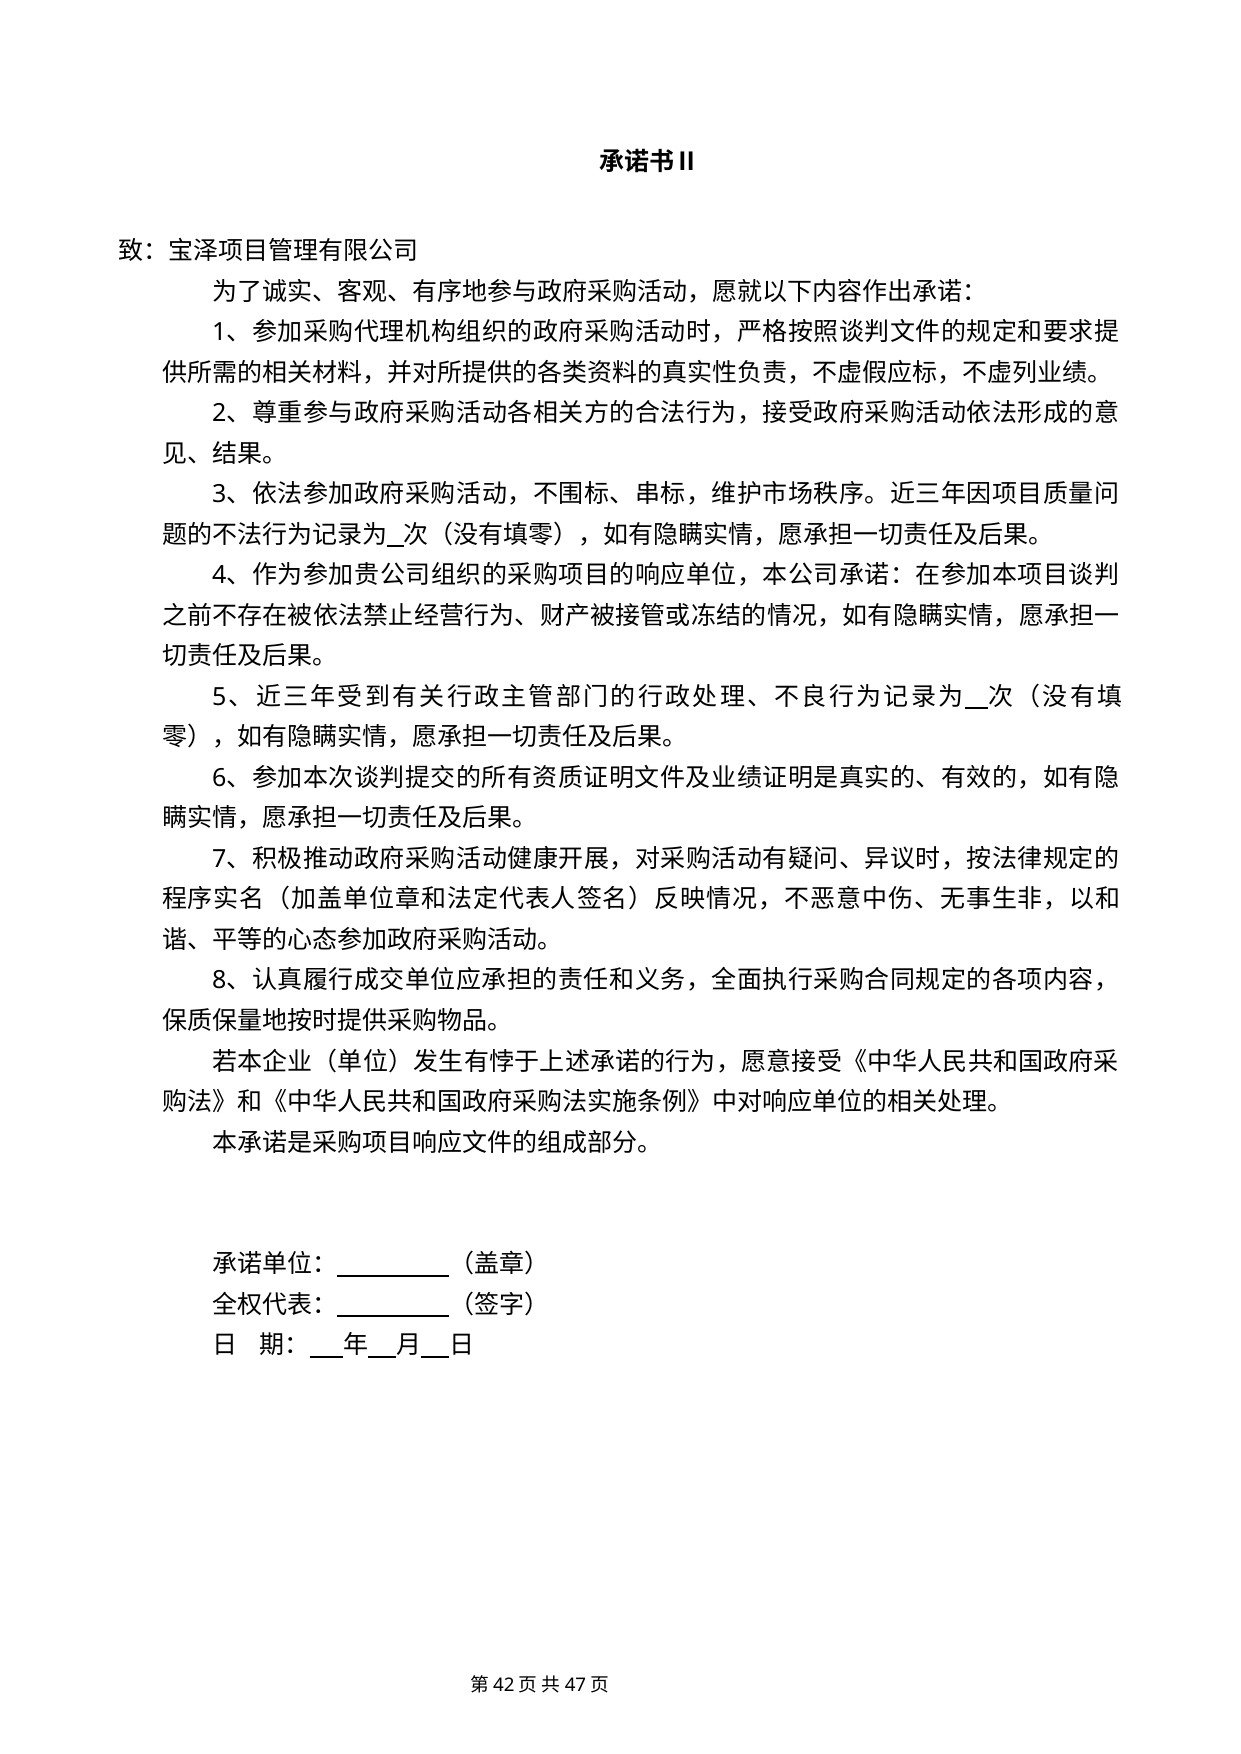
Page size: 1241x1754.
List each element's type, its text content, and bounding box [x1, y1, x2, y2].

text 致：宝泽项目管理有限公司 [118, 228, 1122, 269]
text 5、近三年受到有关行政主管部门的行政处理、不良行为记录为 次（没有填零），如有隐瞒实情，愿承担一切责任及后果。 [162, 674, 1122, 755]
text 全权代表： （签字） [162, 1282, 1122, 1323]
text 承诺单位： （盖章） [162, 1242, 1122, 1282]
text 8、认真履行成交单位应承担的责任和义务，全面执行采购合同规定的各项内容，保质保量地按时提供采购物品。 [162, 958, 1122, 1039]
text 本承诺是采购项目响应文件的组成部分。 [162, 1120, 1122, 1161]
text 日 期： 年 月 日 [162, 1323, 1122, 1363]
text 4、作为参加贵公司组织的采购项目的响应单位，本公司承诺：在参加本项目谈判之前不存在被依法禁止经营行为、财产被接管或冻结的情况，如有隐瞒实情，愿承担一切责任及后果。 [162, 553, 1122, 674]
text 7、积极推动政府采购活动健康开展，对采购活动有疑问、异议时，按法律规定的程序实名（加盖单位章和法定代表人签名）反映情况，不恶意中伤、无事生非，以和谐、平等的心态参加政府采购活动。 [162, 836, 1122, 958]
text 为了诚实、客观、有序地参与政府采购活动，愿就以下内容作出承诺： [162, 269, 1122, 309]
text 6、参加本次谈判提交的所有资质证明文件及业绩证明是真实的、有效的，如有隐瞒实情，愿承担一切责任及后果。 [162, 755, 1122, 836]
text 承诺书Ⅱ [176, 139, 1122, 180]
text 1、参加采购代理机构组织的政府采购活动时，严格按照谈判文件的规定和要求提供所需的相关材料，并对所提供的各类资料的真实性负责，不虚假应标，不虚列业绩。 [162, 309, 1122, 391]
text 2、尊重参与政府采购活动各相关方的合法行为，接受政府采购活动依法形成的意见、结果。 [162, 391, 1122, 472]
text 若本企业（单位）发生有悖于上述承诺的行为，愿意接受《中华人民共和国政府采购法》和《中华人民共和国政府采购法实施条例》中对响应单位的相关处理。 [162, 1039, 1122, 1120]
text 3、依法参加政府采购活动，不围标、串标，维护市场秩序。近三年因项目质量问题的不法行为记录为 次（没有填零），如有隐瞒实情，愿承担一切责任及后果。 [162, 472, 1122, 553]
